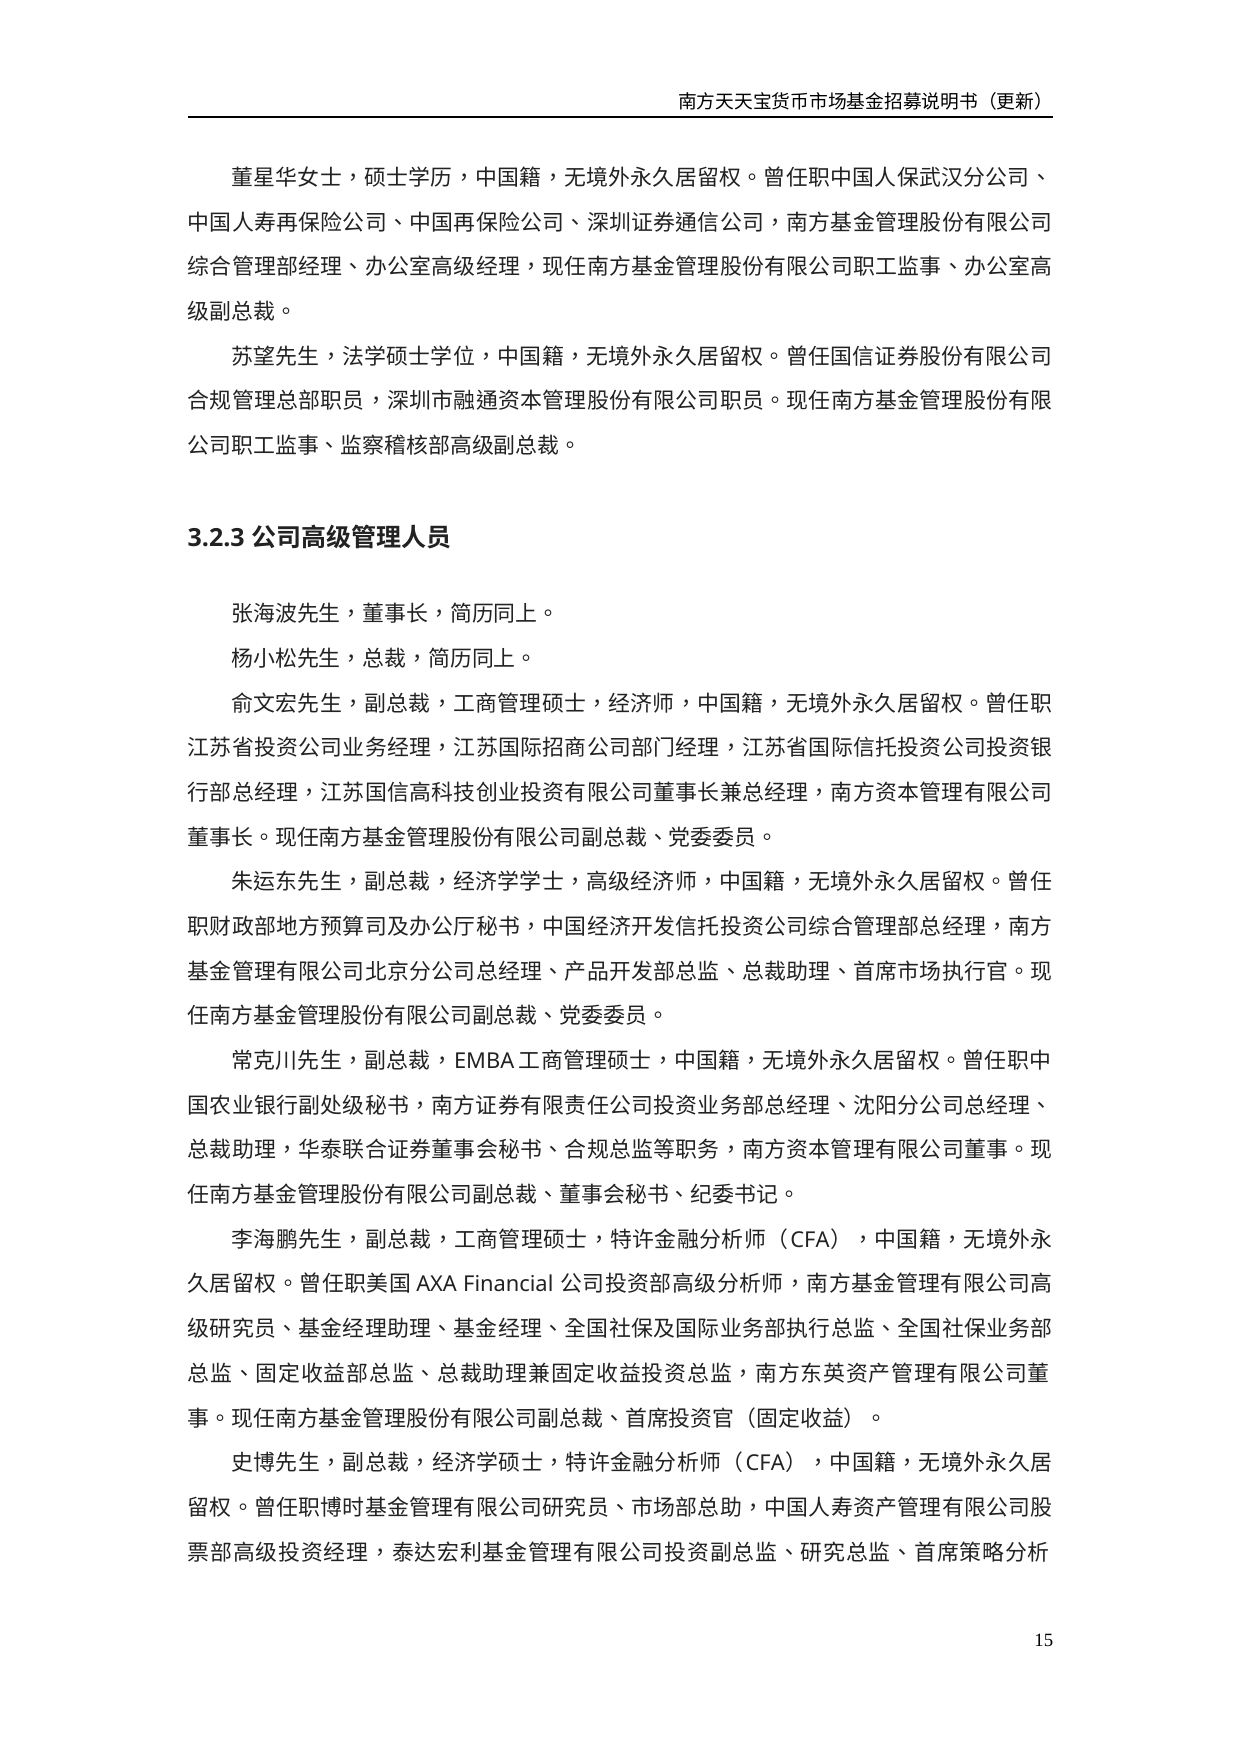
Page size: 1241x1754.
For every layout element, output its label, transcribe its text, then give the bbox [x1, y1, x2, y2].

text 张海波先生，董事长，简历同上。 [187, 598, 1053, 628]
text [187, 1447, 1053, 1566]
text 杨小松先生，总裁，简历同上。 [187, 643, 1053, 673]
text 3.2.3 公司高级管理人员 [187, 504, 1053, 569]
text 常克川先生，副总裁，EMBA工商管理硕士，中国籍，无境外永久居留权。曾任职中国农业银行副处级秘书，南方证券有限责任公司投资业务部总经理、沈阳分公司总经理、总裁助理，华泰联合证券董事会秘书、合规总监等职务，南方资本管理有限公司董事。现任南方基金管理股份有限公司副总裁、董事会秘书、纪委书记。 [187, 1045, 1053, 1209]
text 俞文宏先生，副总裁，工商管理硕士，经济师，中国籍，无境外永久居留权。曾任职江苏省投资公司业务经理，江苏国际招商公司部门经理，江苏省国际信托投资公司投资银行部总经理，江苏国信高科技创业投资有限公司董事长兼总经理，南方资本管理有限公司董事长。现任南方基金管理股份有限公司副总裁、党委委员。 [187, 687, 1053, 851]
text 苏望先生，法学硕士学位，中国籍，无境外永久居留权。曾任国信证券股份有限公司合规管理总部职员，深圳市融通资本管理股份有限公司职员。现任南方基金管理股份有限公司职工监事、监察稽核部高级副总裁。 [187, 341, 1053, 460]
text 李海鹏先生，副总裁，工商管理硕士，特许金融分析师（CFA），中国籍，无境外永久居留权。曾任职美国AXA Financial 公司投资部高级分析师，南方基金管理有限公司高级研究员、基金经理助理、基金经理、全国社保及国际业务部执行总监、全国社保业务部总监、固定收益部总监、总裁助理兼固定收益投资总监，南方东英资产管理有限公司董事。现任南方基金管理股份有限公司副总裁、首席投资官（固定收益）。 [187, 1224, 1053, 1432]
text 董星华女士，硕士学历，中国籍，无境外永久居留权。曾任职中国人保武汉分公司、中国人寿再保险公司、中国再保险公司、深圳证券通信公司，南方基金管理股份有限公司综合管理部经理、办公室高级经理，现任南方基金管理股份有限公司职工监事、办公室高级副总裁。 [187, 162, 1053, 326]
text 朱运东先生，副总裁，经济学学士，高级经济师，中国籍，无境外永久居留权。曾任职财政部地方预算司及办公厅秘书，中国经济开发信托投资公司综合管理部总经理，南方基金管理有限公司北京分公司总经理、产品开发部总监、总裁助理、首席市场执行官。现任南方基金管理股份有限公司副总裁、党委委员。 [187, 866, 1053, 1030]
